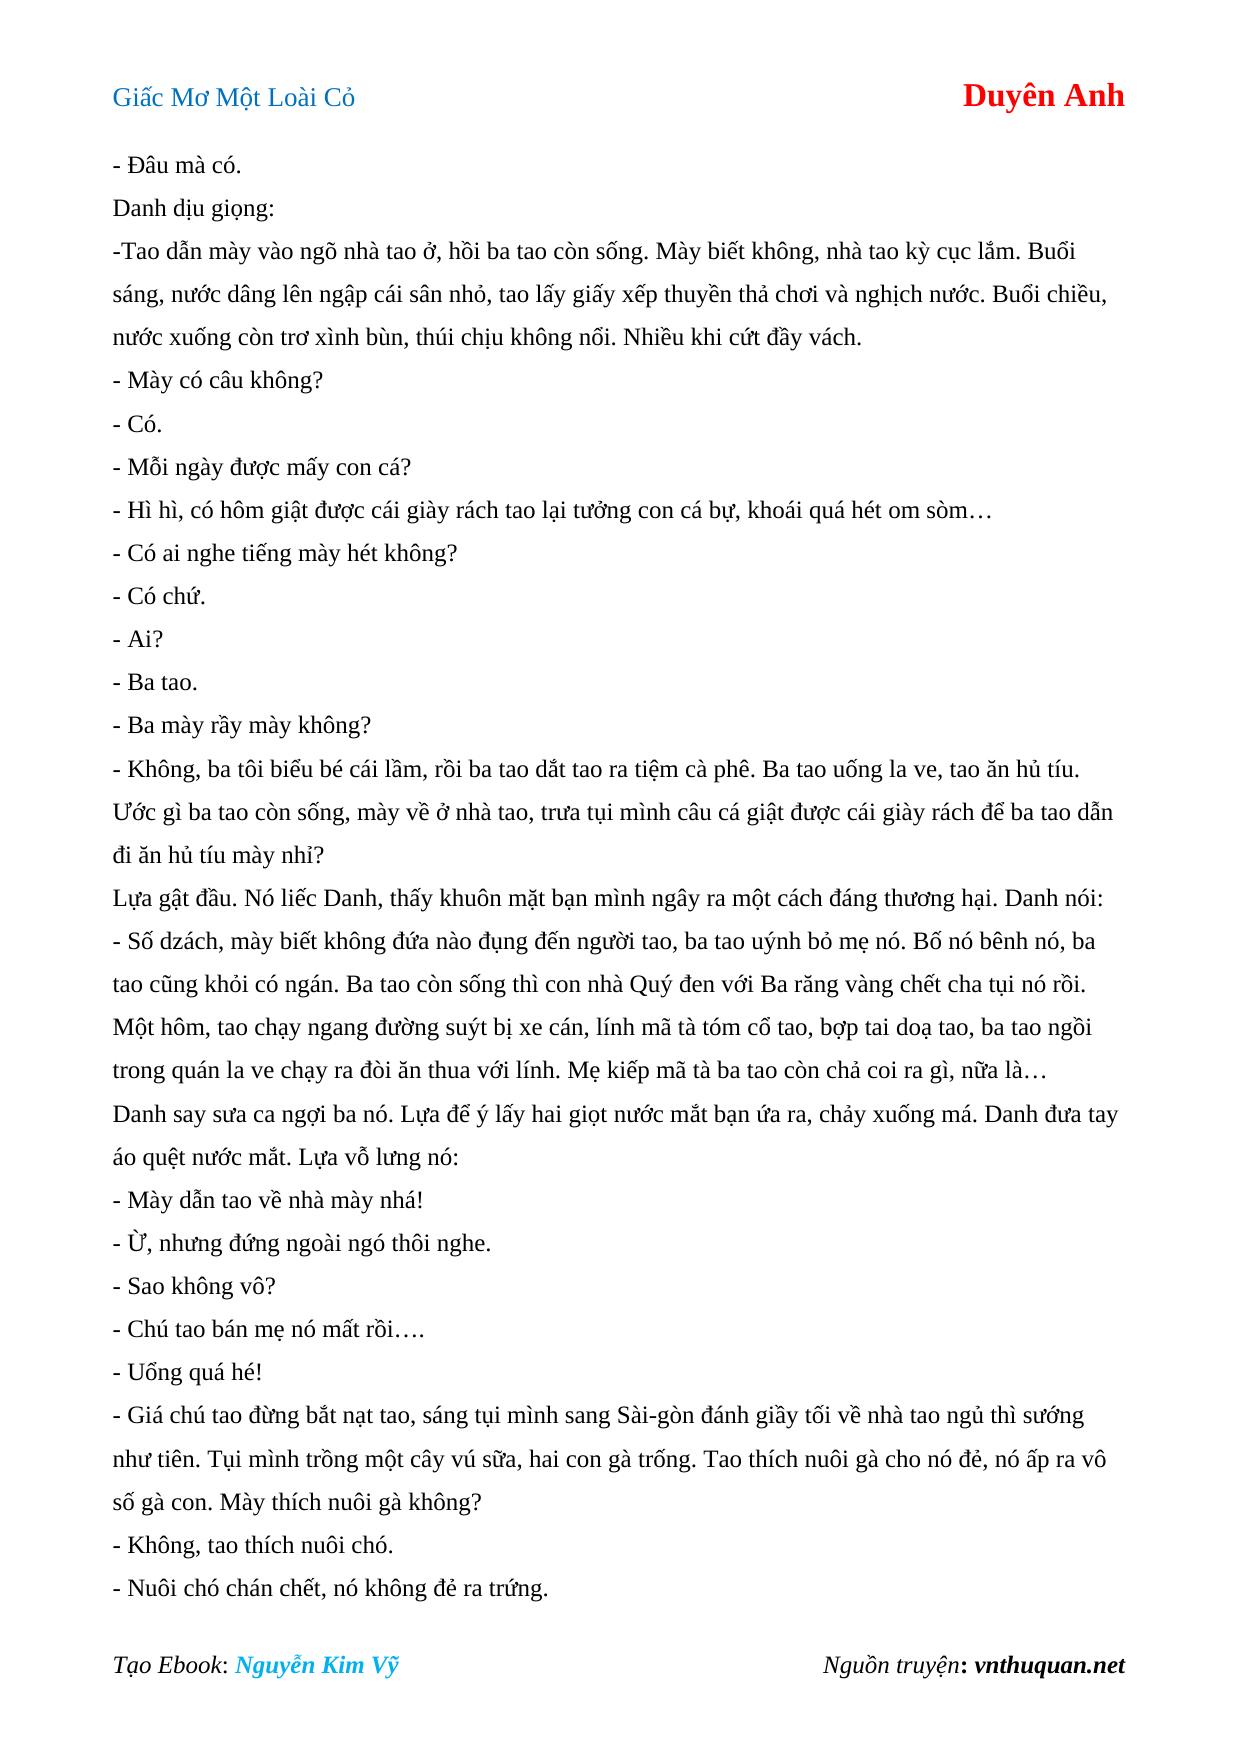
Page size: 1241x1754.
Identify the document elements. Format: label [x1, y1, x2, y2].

text [112, 150, 1128, 1602]
